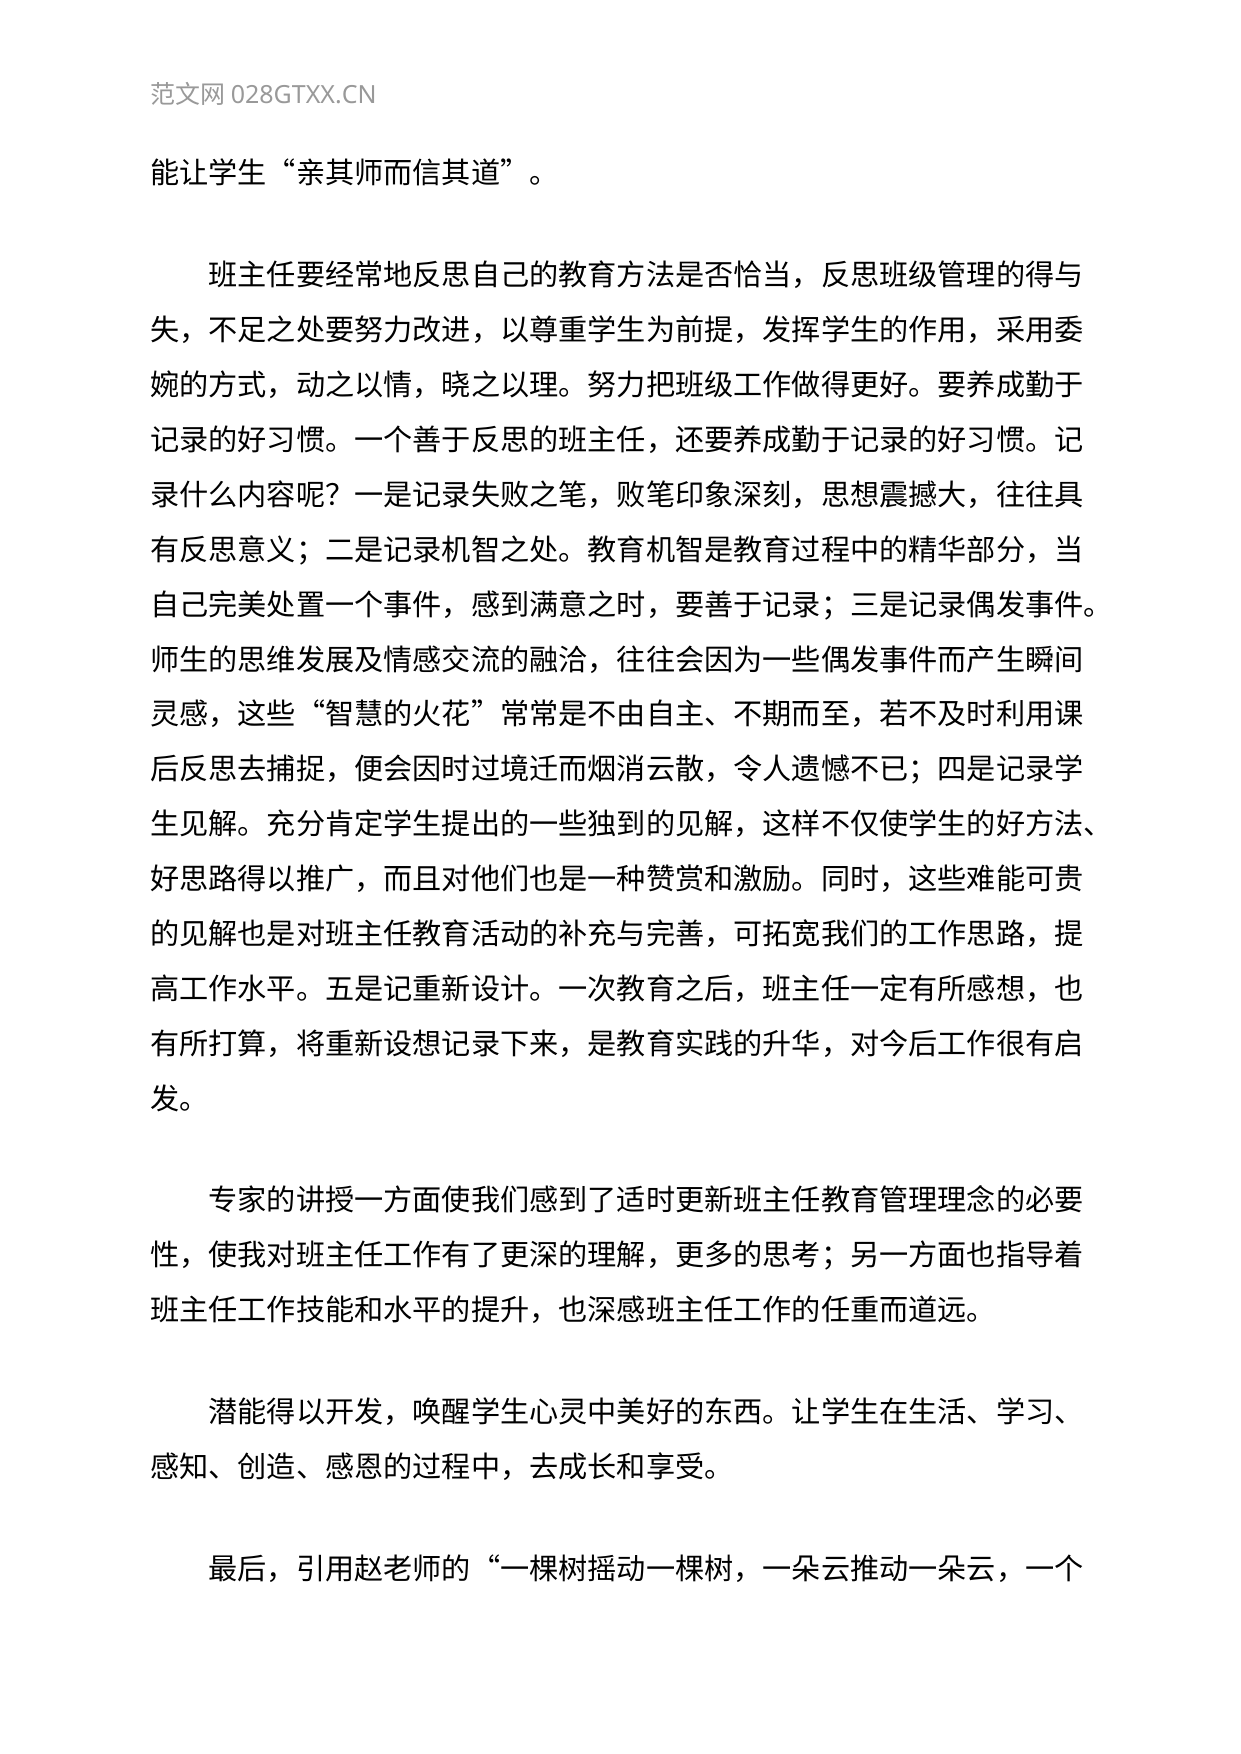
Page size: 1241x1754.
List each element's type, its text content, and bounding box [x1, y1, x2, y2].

text 班主任要经常地反思自己的教育方法是否恰当，反思班级管理的得与失，不足之处要努力改进，以尊重学生为前提，发挥学生的作用，采用委婉的方式，动之以情，晓之以理。努力把班级工作做得更好。要养成勤于记录的好习惯。一个善于反思的班主任，还要养成勤于记录的好习惯。记录什么内容呢？一是记录失败之笔，败笔印象深刻，思想震撼大，往往具有反思意义；二是记录机智之处。教育机智是教育过程中的精华部分，当自己完美处置一个事件，感到满意之时，要善于记录；三是记录偶发事件。师生的思维发展及情感交流的融洽，往往会因为一些偶发事件而产生瞬间灵感，这些“智慧的火花”常常是不由自主、不期而至，若不及时利用课后反思去捕捉，便会因时过境迁而烟消云散，令人遗憾不已；四是记录学生见解。充分肯定学生提出的一些独到的见解，这样不仅使学生的好方法、好思路得以推广，而且对他们也是一种赞赏和激励。同时，这些难能可贵的见解也是对班主任教育活动的补充与完善，可拓宽我们的工作思路，提高工作水平。五是记重新设计。一次教育之后，班主任一定有所感想，也有所打算，将重新设想记录下来，是教育实践的升华，对今后工作很有启发。 [150, 252, 1090, 1117]
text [150, 150, 1090, 192]
text 潜能得以开发，唤醒学生心灵中美好的东西。让学生在生活、学习、感知、创造、感恩的过程中，去成长和享受。 [150, 1388, 1090, 1486]
text 专家的讲授一方面使我们感到了适时更新班主任教育管理理念的必要性，使我对班主任工作有了更深的理解，更多的思考；另一方面也指导着班主任工作技能和水平的提升，也深感班主任工作的任重而道远。 [150, 1177, 1090, 1329]
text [150, 1545, 1090, 1587]
